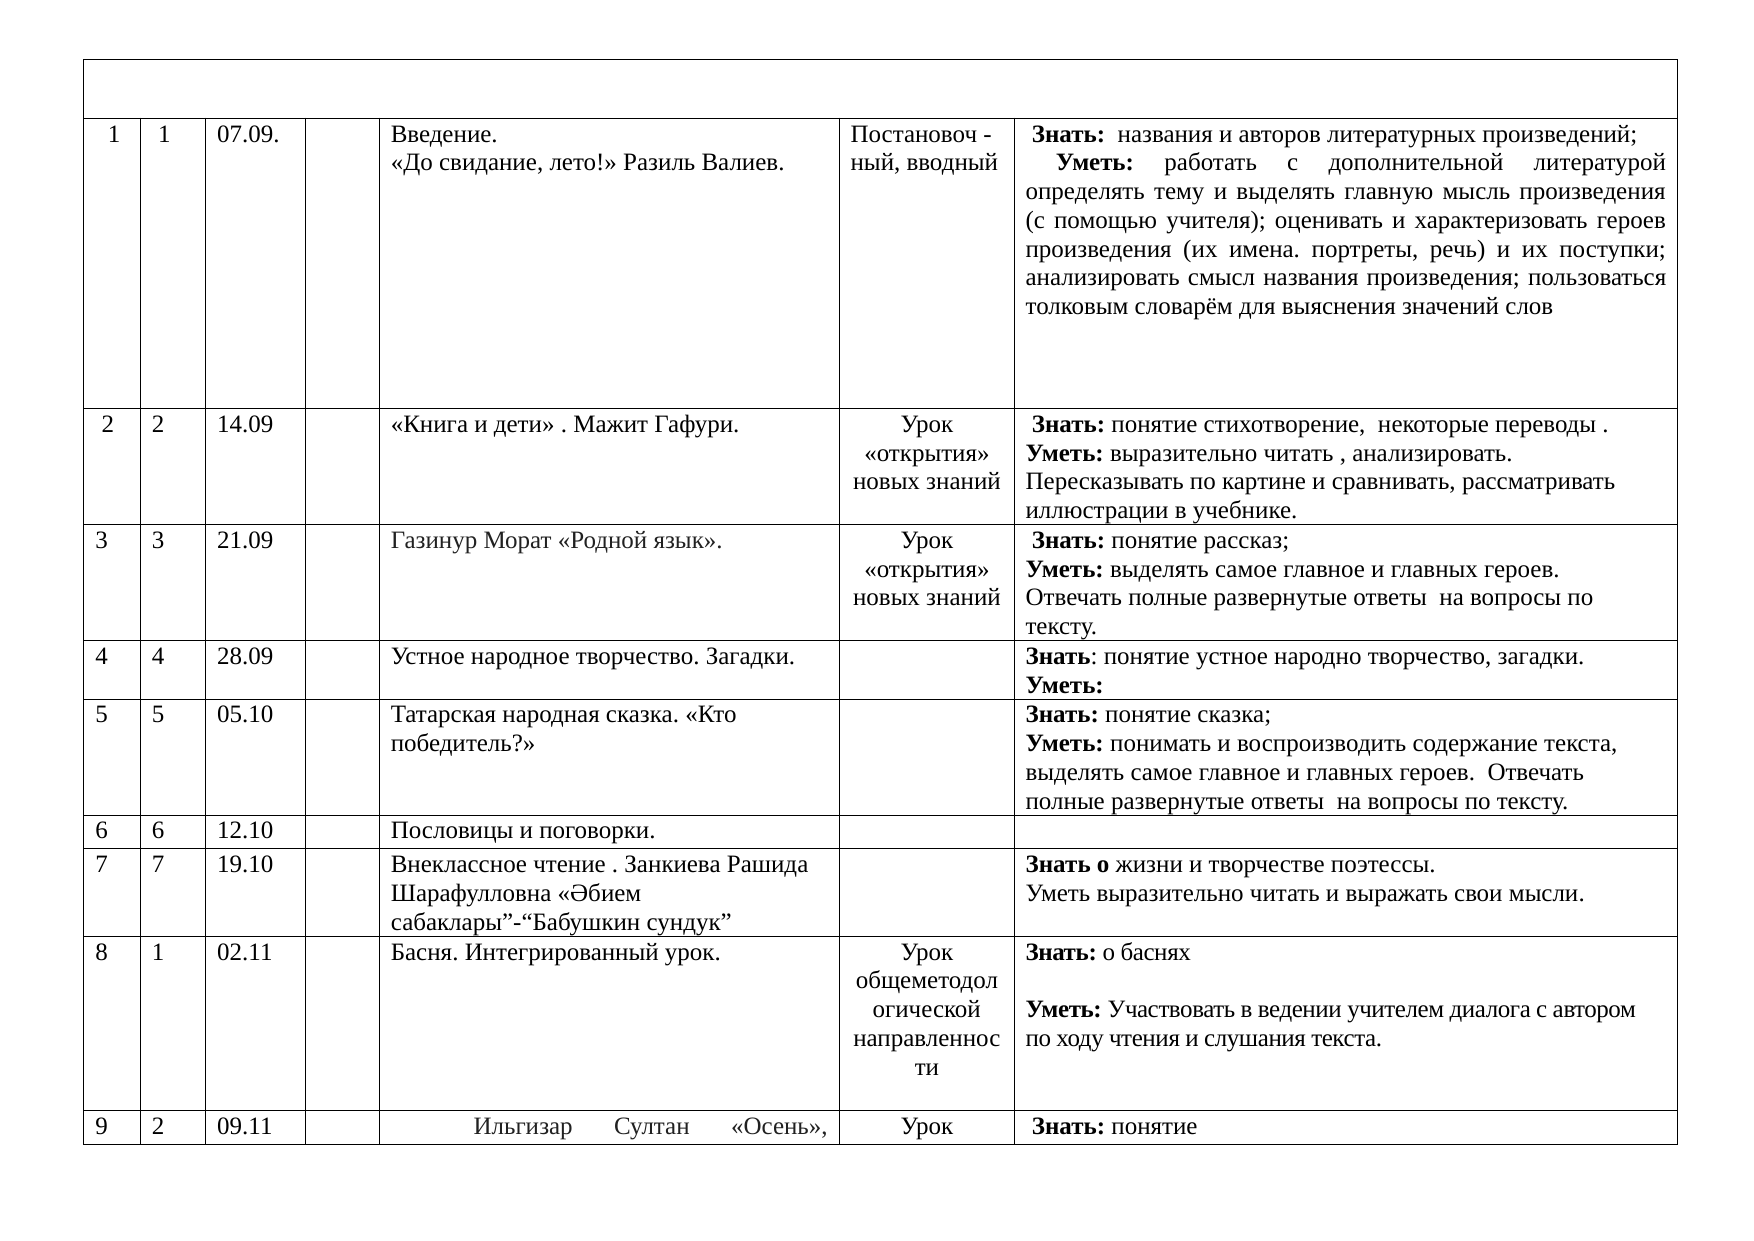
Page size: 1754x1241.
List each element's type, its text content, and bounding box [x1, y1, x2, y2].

table_cell Устное народное творчество. Загадки. [380, 641, 839, 698]
table_cell Знать: понятие рассказ; Уметь: выделять самое главное и главных героев. Отвечать полные развернутые ответы на вопросы по тексту. [1015, 525, 1677, 640]
table_cell [840, 849, 1014, 936]
table_cell [306, 119, 379, 408]
table_cell 1 [141, 119, 205, 408]
table_cell [306, 816, 379, 848]
table_cell 5 [141, 700, 205, 814]
table_cell Знать: о баснях Уметь: Участвовать в ведении учителем диалога с автором по ходу чтения и слушания текста. [1015, 937, 1677, 1110]
table_cell [306, 409, 379, 524]
table_cell 7 [141, 849, 205, 936]
table_cell Урок «открытия» новых знаний [840, 525, 1014, 640]
table_cell Знать: понятие устное народно творчество, загадки. Уметь: [1015, 641, 1677, 698]
table_cell 9 [84, 1111, 140, 1144]
table_cell Знать: названия и авторов литературных произведений; Уметь: работать с дополнительной литературой определять тему и выделять главную мысль произведения (с помощью учителя); оценивать и характеризовать героев произведения (их имена. портреты, речь) и их поступки; анализировать смысл названия произведения; пользоваться толковым словарём для выяснения значений слов [1015, 119, 1677, 408]
table_cell [306, 1111, 379, 1144]
table_cell 1 [84, 119, 140, 408]
table_cell 05.10 [206, 700, 305, 814]
table_cell 6 [84, 816, 140, 848]
table_cell 3 [141, 525, 205, 640]
table_cell Введение. «До свидание, лето!» Разиль Валиев. [380, 119, 839, 408]
table_cell Урок «открытия» новых знаний [840, 409, 1014, 524]
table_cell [840, 1111, 1014, 1144]
table_cell [306, 849, 379, 936]
table_cell 3 [84, 525, 140, 640]
table_cell Урок общеметодологической направленности [840, 937, 1014, 1110]
table_cell Знать: понятие стихотворение, некоторые переводы . Уметь: выразительно читать , анализировать. Пересказывать по картине и сравнивать, рассматривать иллюстрации в учебнике. [1015, 409, 1677, 524]
table_cell 09.11 [206, 1111, 305, 1144]
table_cell «Книга и дети» . Мажит Гафури. [380, 409, 839, 524]
table_cell 7 [84, 849, 140, 936]
table_cell Басня. Интегрированный урок. [380, 937, 839, 1110]
table_cell 8 [84, 937, 140, 1110]
table_cell Знать о жизни и творчестве поэтессы. Уметь выразительно читать и выражать свои мысли. [1015, 849, 1677, 936]
table_cell [306, 937, 379, 1110]
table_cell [1015, 1111, 1677, 1144]
table_cell 4 [84, 641, 140, 698]
table_cell 14.09 [206, 409, 305, 524]
table_cell 19.10 [206, 849, 305, 936]
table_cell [380, 1111, 839, 1144]
table_cell Внеклассное чтение . Занкиева Рашида Шарафулловна «Әбием сабаклары”-“Бабушкин сундук” [380, 849, 839, 936]
table_cell [306, 700, 379, 814]
table_cell [84, 60, 1677, 118]
table_cell 2 [141, 409, 205, 524]
table_cell 07.09. [206, 119, 305, 408]
table_cell [306, 641, 379, 698]
table_cell 12.10 [206, 816, 305, 848]
table_cell [1015, 816, 1677, 848]
table_cell Постановоч - ный, вводный [840, 119, 1014, 408]
table_cell [306, 525, 379, 640]
table_cell 4 [141, 641, 205, 698]
table_cell Знать: понятие сказка; Уметь: понимать и воспроизводить содержание текста, выделять самое главное и главных героев. Отвечать полные развернутые ответы на вопросы по тексту. [1015, 700, 1677, 814]
table_cell Пословицы и поговорки. [380, 816, 839, 848]
table_cell 6 [141, 816, 205, 848]
table_cell [840, 816, 1014, 848]
table_cell 2 [84, 409, 140, 524]
table_cell 02.11 [206, 937, 305, 1110]
table_cell 28.09 [206, 641, 305, 698]
table_cell 21.09 [206, 525, 305, 640]
table_cell 1 [141, 937, 205, 1110]
table_cell 5 [84, 700, 140, 814]
table_cell Татарская народная сказка. «Кто победитель?» [380, 700, 839, 814]
table_cell [840, 700, 1014, 814]
table_cell 2 [141, 1111, 205, 1144]
table_cell [840, 641, 1014, 698]
table_cell Газинур Морат «Родной язык». [380, 525, 839, 640]
